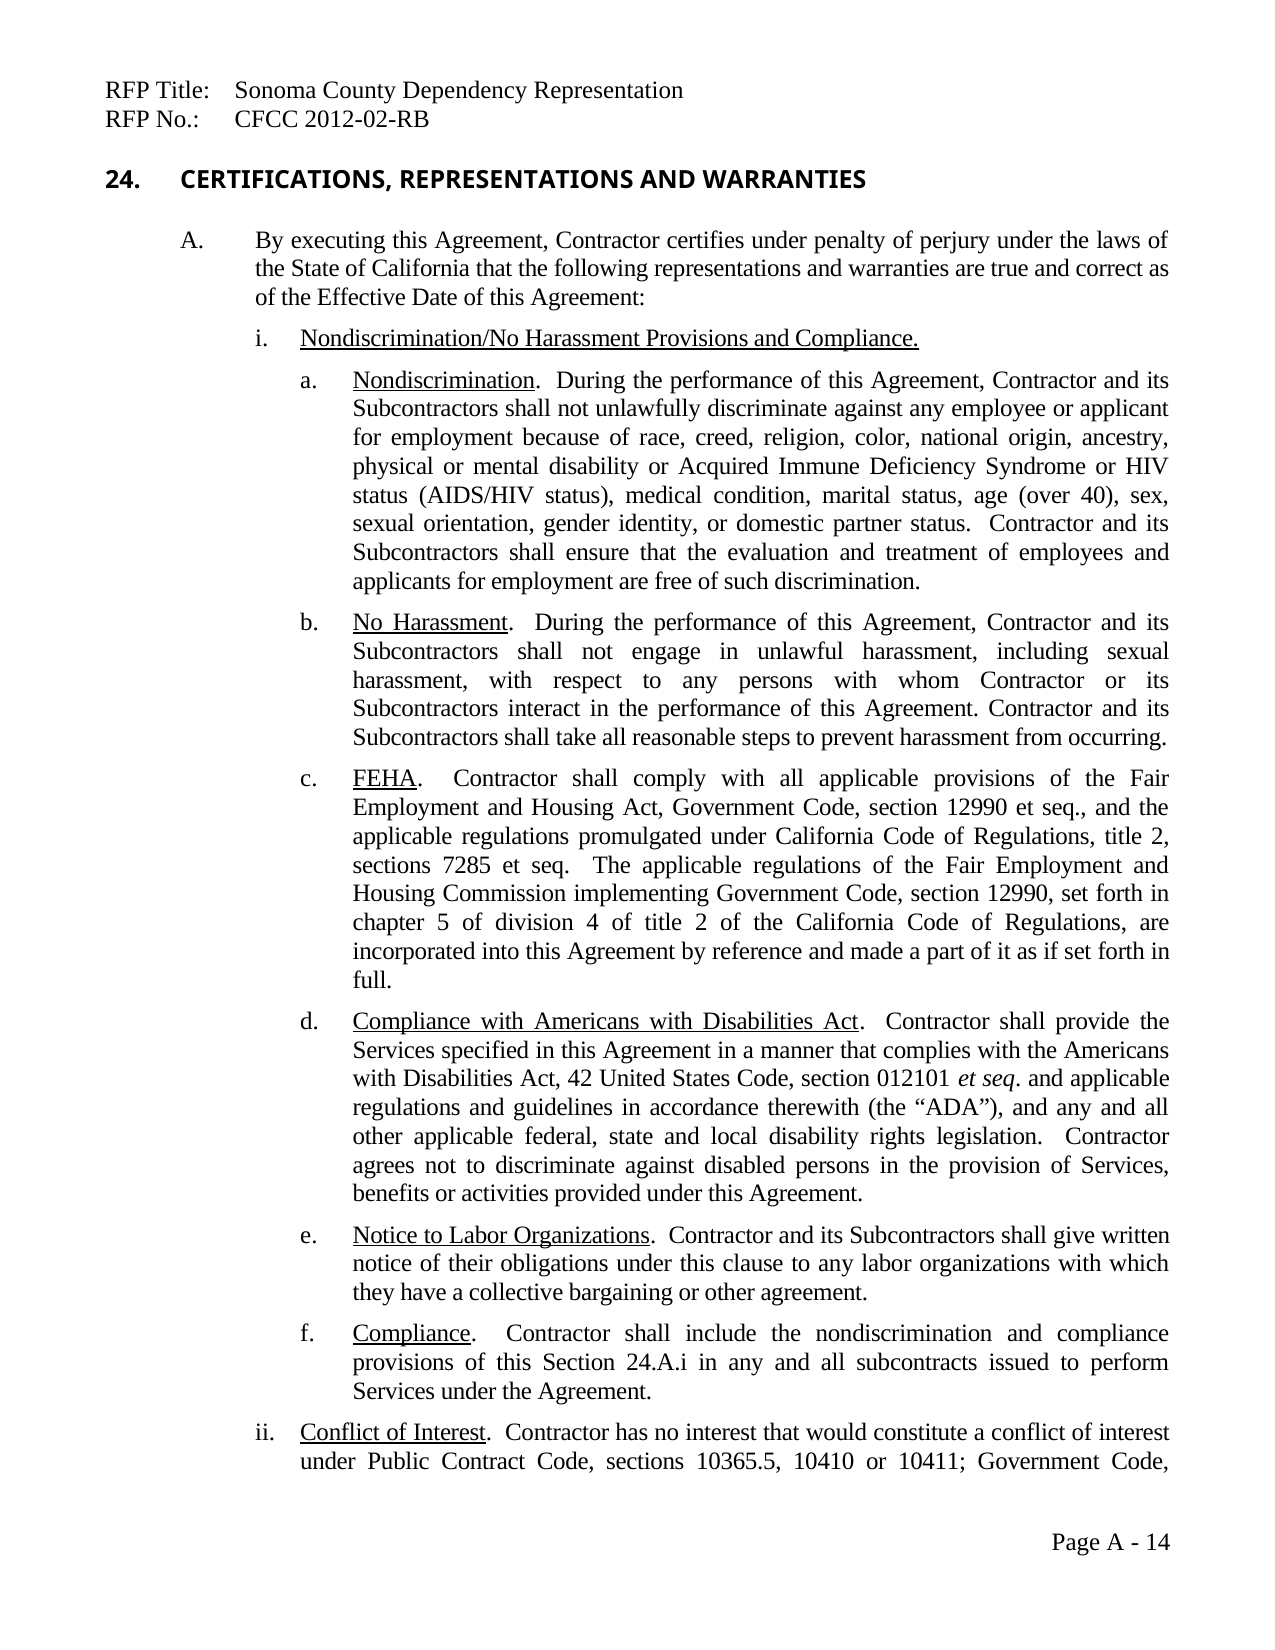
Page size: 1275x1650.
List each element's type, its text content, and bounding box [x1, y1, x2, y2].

list No Harassment. During the performance of this Agreement, Contractor and its Subcontractors shall not engage in unlawful harassment, including sexual harassment, with respect to any persons with whom Contractor or its Subcontractors interact in the performance of this Agreement. Contractor and its Subcontractors shall take all reasonable steps to prevent harassment from occurring. [300, 607, 1170, 751]
list Notice to Labor Organizations. Contractor and its Subcontractors shall give written notice of their obligations under this clause to any labor organizations with which they have a collective bargaining or other agreement. [300, 1220, 1170, 1306]
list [255, 1417, 1170, 1475]
list Certifications, Representations and Warranties [105, 161, 1170, 195]
list Compliance. Contractor shall include the nondiscrimination and compliance provisions of this Section 24.A.i in any and all subcontracts issued to perform Services under the Agreement. [300, 1318, 1170, 1405]
list Compliance with Americans with Disabilities Act. Contractor shall provide the Services specified in this Agreement in a manner that complies with the Americans with Disabilities Act, 42 United States Code, section 012101 et seq. and applicable regulations and guidelines in accordance therewith (the “ADA”), and any and all other applicable federal, state and local disability rights legislation. Contractor agrees not to discriminate against disabled persons in the provision of Services, benefits or activities provided under this Agreement. [300, 1006, 1170, 1207]
list Nondiscrimination/No Harassment Provisions and Compliance. [255, 323, 1170, 352]
list Nondiscrimination. During the performance of this Agreement, Contractor and its Subcontractors shall not unlawfully discriminate against any employee or applicant for employment because of race, creed, religion, color, national origin, ancestry, physical or mental disability or Acquired Immune Deficiency Syndrome or HIV status (AIDS/HIV status), medical condition, marital status, age (over 40), sex, sexual orientation, gender identity, or domestic partner status. Contractor and its Subcontractors shall ensure that the evaluation and treatment of employees and applicants for employment are free of such discrimination. [300, 365, 1170, 595]
list FEHA. Contractor shall comply with all applicable provisions of the Fair Employment and Housing Act, Government Code, section 12990 et seq., and the applicable regulations promulgated under California Code of Regulations, title 2, sections 7285 et seq. The applicable regulations of the Fair Employment and Housing Commission implementing Government Code, section 12990, set forth in chapter 5 of division 4 of title 2 of the California Code of Regulations, are incorporated into this Agreement by reference and made a part of it as if set forth in full. [300, 763, 1170, 993]
list By executing this Agreement, Contractor certifies under penalty of perjury under the laws of the State of California that the following representations and warranties are true and correct as of the Effective Date of this Agreement: [180, 225, 1170, 311]
